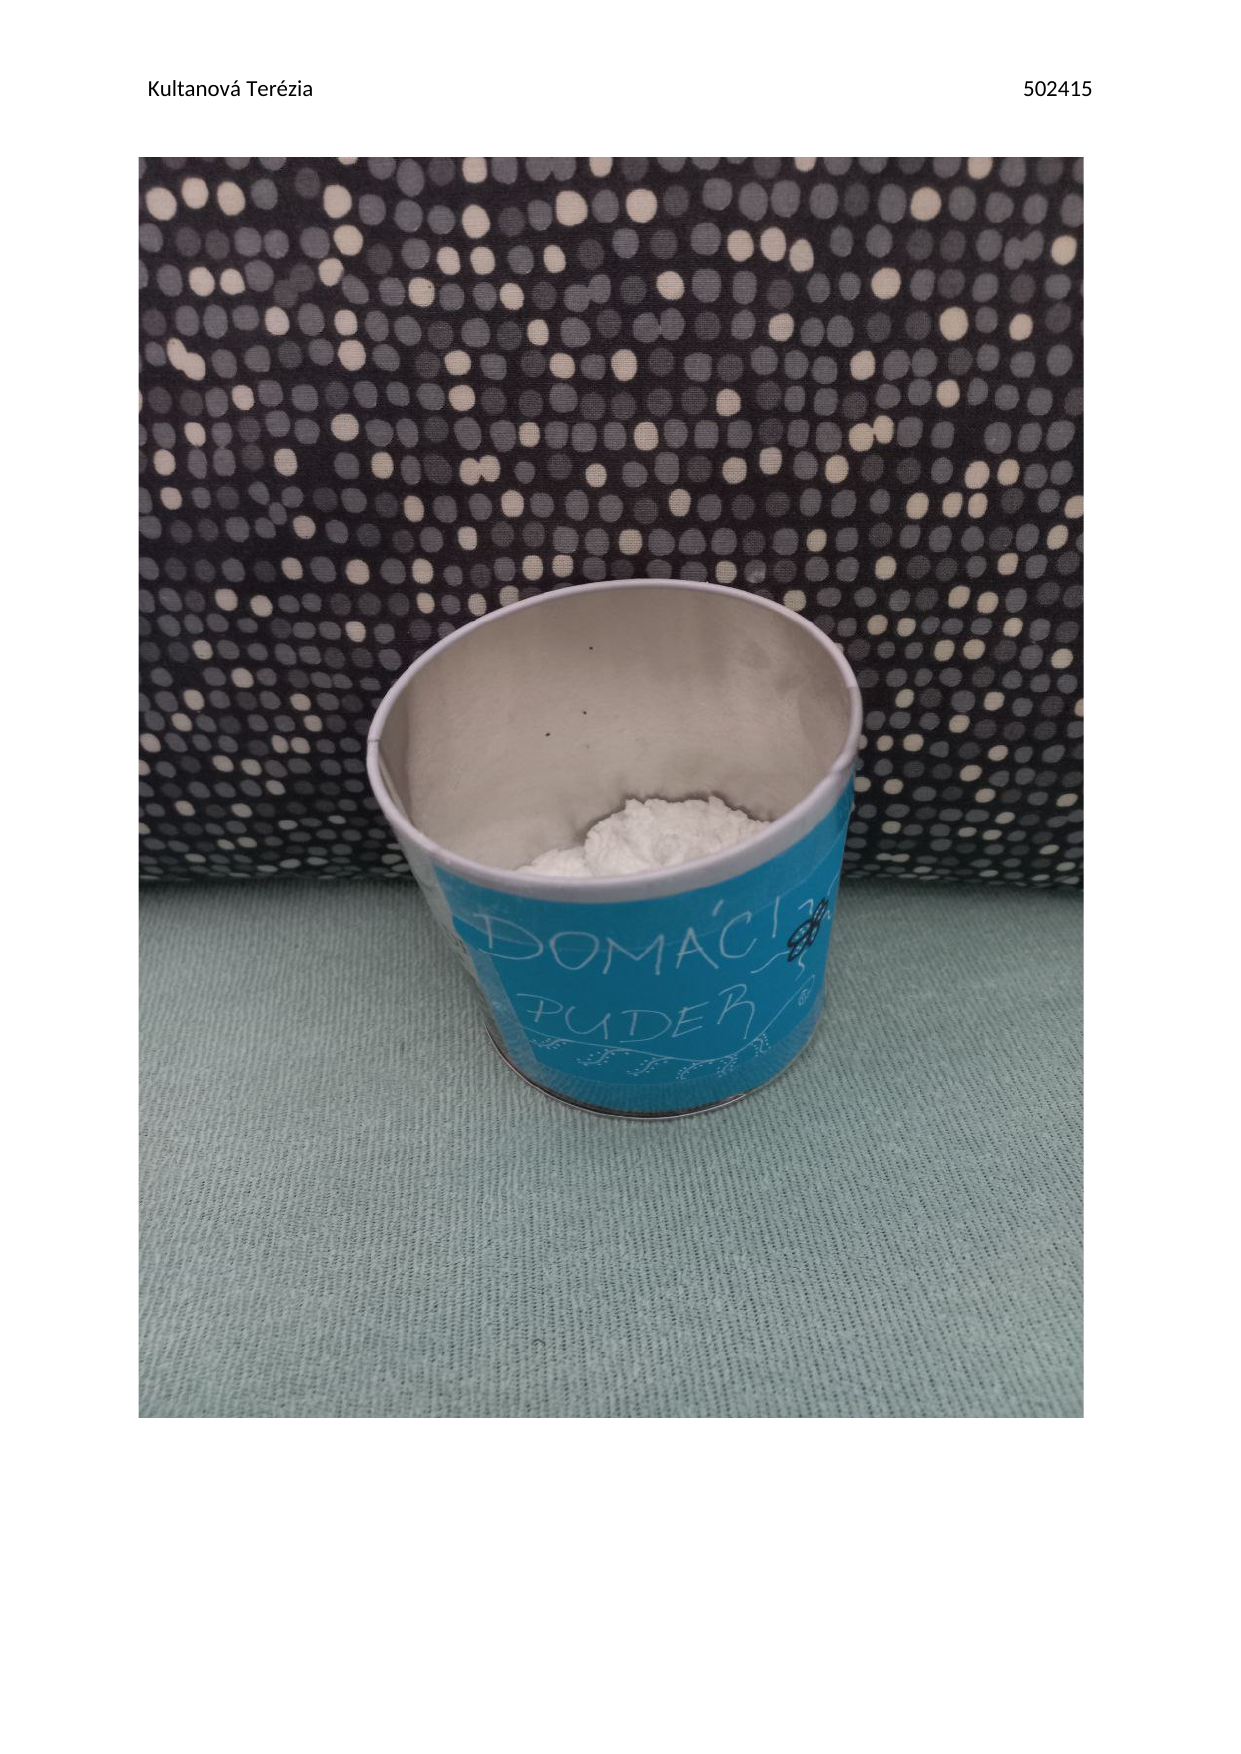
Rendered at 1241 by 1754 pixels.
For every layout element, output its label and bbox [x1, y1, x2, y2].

picture [138, 157, 1084, 1418]
